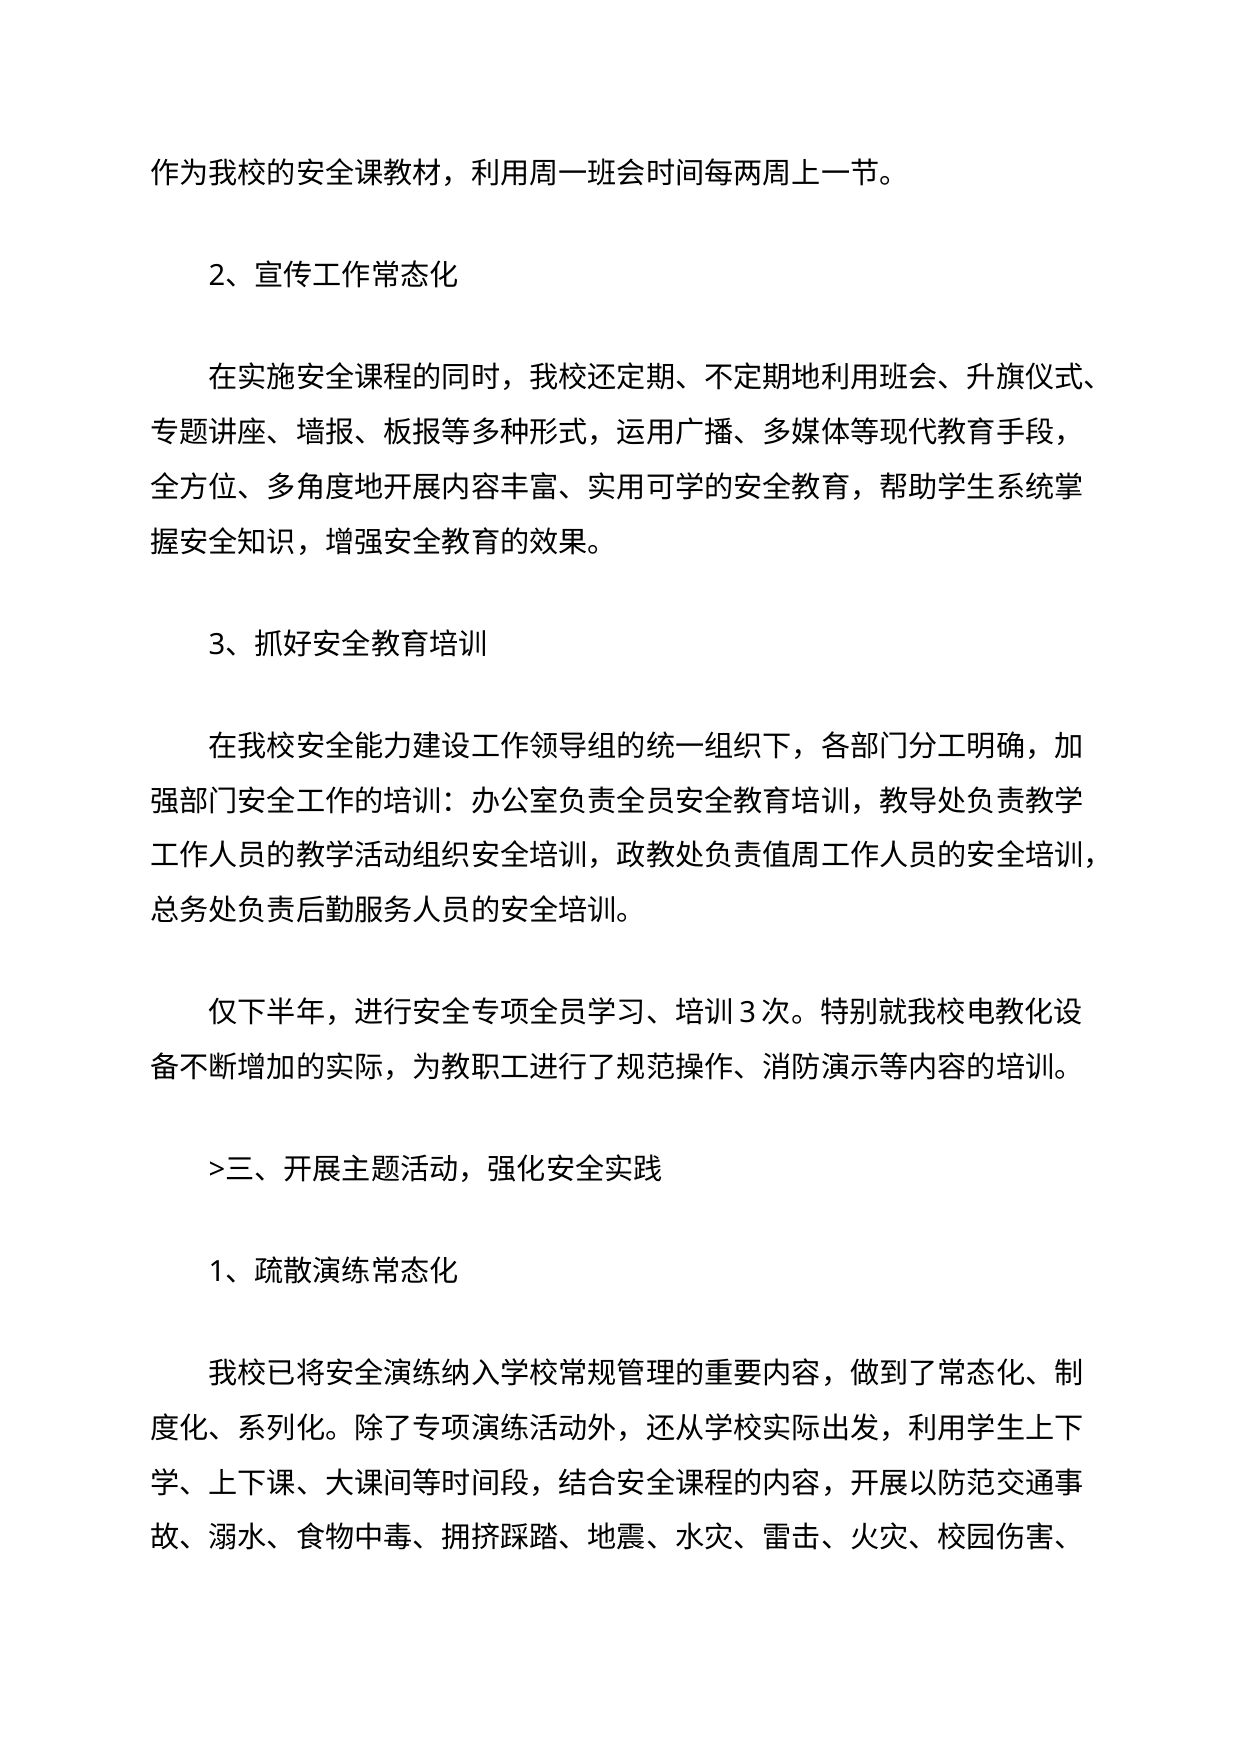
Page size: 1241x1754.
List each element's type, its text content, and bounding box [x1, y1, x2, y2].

text 3、抓好安全教育培训 [150, 620, 1090, 663]
text 1、疏散演练常态化 [150, 1247, 1090, 1290]
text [150, 150, 1090, 192]
text 在实施安全课程的同时，我校还定期、不定期地利用班会、升旗仪式、专题讲座、墙报、板报等多种形式，运用广播、多媒体等现代教育手段，全方位、多角度地开展内容丰富、实用可学的安全教育，帮助学生系统掌握安全知识，增强安全教育的效果。 [150, 354, 1090, 561]
text 在我校安全能力建设工作领导组的统一组织下，各部门分工明确，加强部门安全工作的培训：办公室负责全员安全教育培训，教导处负责教学工作人员的教学活动组织安全培训，政教处负责值周工作人员的安全培训，总务处负责后勤服务人员的安全培训。 [150, 722, 1090, 929]
text 2、宣传工作常态化 [150, 252, 1090, 294]
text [150, 1349, 1090, 1556]
text >三、开展主题活动，强化安全实践 [150, 1145, 1090, 1188]
text 仅下半年，进行安全专项全员学习、培训3次。特别就我校电教化设备不断增加的实际，为教职工进行了规范操作、消防演示等内容的培训。 [150, 989, 1090, 1086]
